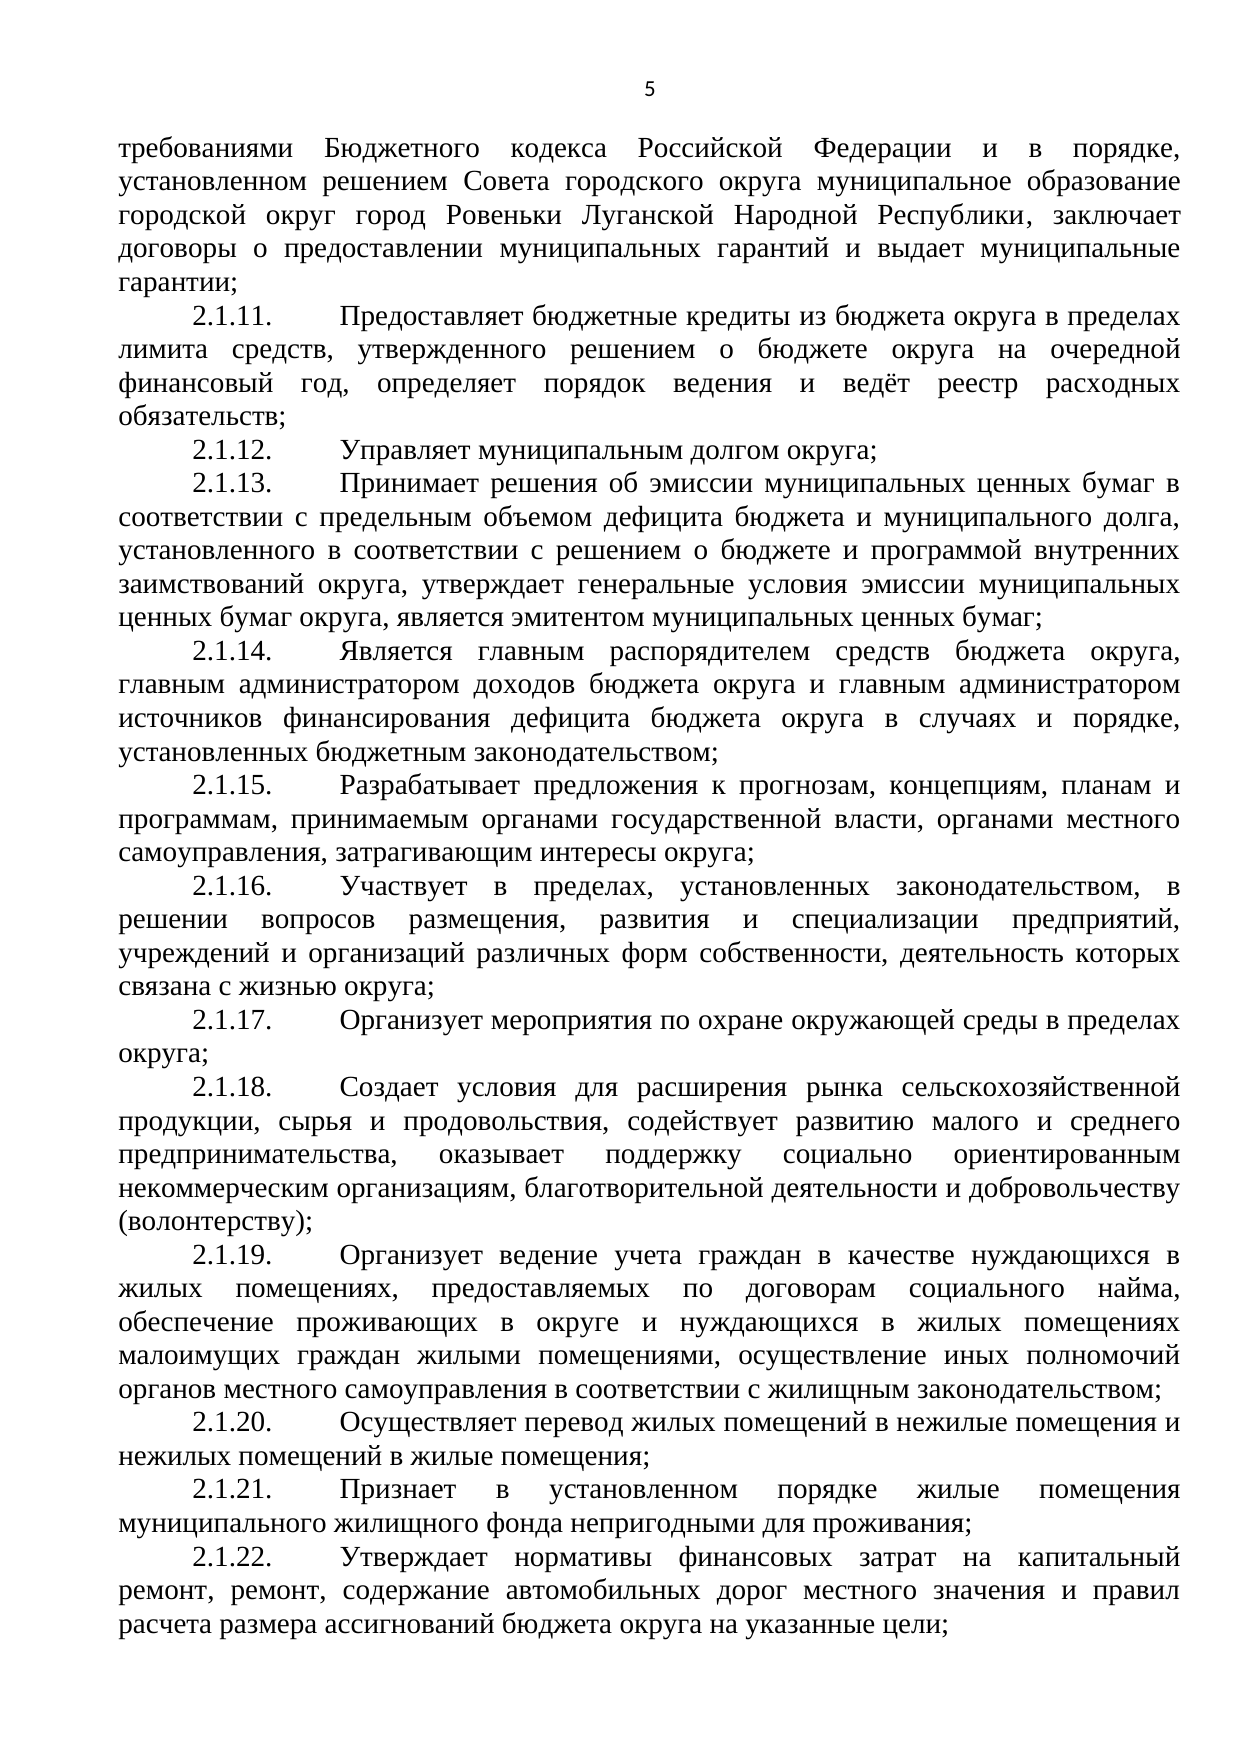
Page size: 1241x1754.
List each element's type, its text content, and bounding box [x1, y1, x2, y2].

list Участвует в пределах, установленных законодательством, в решении вопросов размещения, развития и специализации предприятий, учреждений и организаций различных форм собственности, деятельность которых связана с жизнью округа; [118, 868, 1181, 1002]
list Организует ведение учета граждан в качестве нуждающихся в жилых помещениях, предоставляемых по договорам социального найма, обеспечение проживающих в округе и нуждающихся в жилых помещениях малоимущих граждан жилыми помещениями, осуществление иных полномочий органов местного самоуправления в соответствии с жилищным законодательством; [118, 1237, 1181, 1404]
list Предоставляет бюджетные кредиты из бюджета округа в пределах лимита средств, утвержденного решением о бюджете округа на очередной финансовый год, определяет порядок ведения и ведёт реестр расходных обязательств; [118, 298, 1181, 432]
list Создает условия для расширения рынка сельскохозяйственной продукции, сырья и продовольствия, содействует развитию малого и среднего предпринимательства, оказывает поддержку социально ориентированным некоммерческим организациям, благотворительной деятельности и добровольчеству (волонтерству); [118, 1069, 1181, 1237]
list Принимает решения об эмиссии муниципальных ценных бумаг в соответствии с предельным объемом дефицита бюджета и муниципального долга, установленного в соответствии с решением о бюджете и программой внутренних заимствований округа, утверждает генеральные условия эмиссии муниципальных ценных бумаг округа, является эмитентом муниципальных ценных бумаг; [118, 465, 1181, 633]
list Организует мероприятия по охране окружающей среды в пределах округа; [118, 1002, 1181, 1069]
list Является главным распорядителем средств бюджета округа, главным администратором доходов бюджета округа и главным администратором источников финансирования дефицита бюджета округа в случаях и порядке, установленных бюджетным законодательством; [118, 633, 1181, 767]
list Осуществляет перевод жилых помещений в нежилые помещения и нежилых помещений в жилые помещения; [118, 1404, 1181, 1472]
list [118, 130, 1181, 298]
list Утверждает нормативы финансовых затрат на капитальный ремонт, ремонт, содержание автомобильных дорог местного значения и правил расчета размера ассигнований бюджета округа на указанные цели; [118, 1539, 1181, 1639]
list Признает в установленном порядке жилые помещения муниципального жилищного фонда непригодными для проживания; [118, 1472, 1181, 1539]
list Разрабатывает предложения к прогнозам, концепциям, планам и программам, принимаемым органами государственной власти, органами местного самоуправления, затрагивающим интересы округа; [118, 767, 1181, 868]
list Управляет муниципальным долгом округа; [118, 432, 1181, 465]
